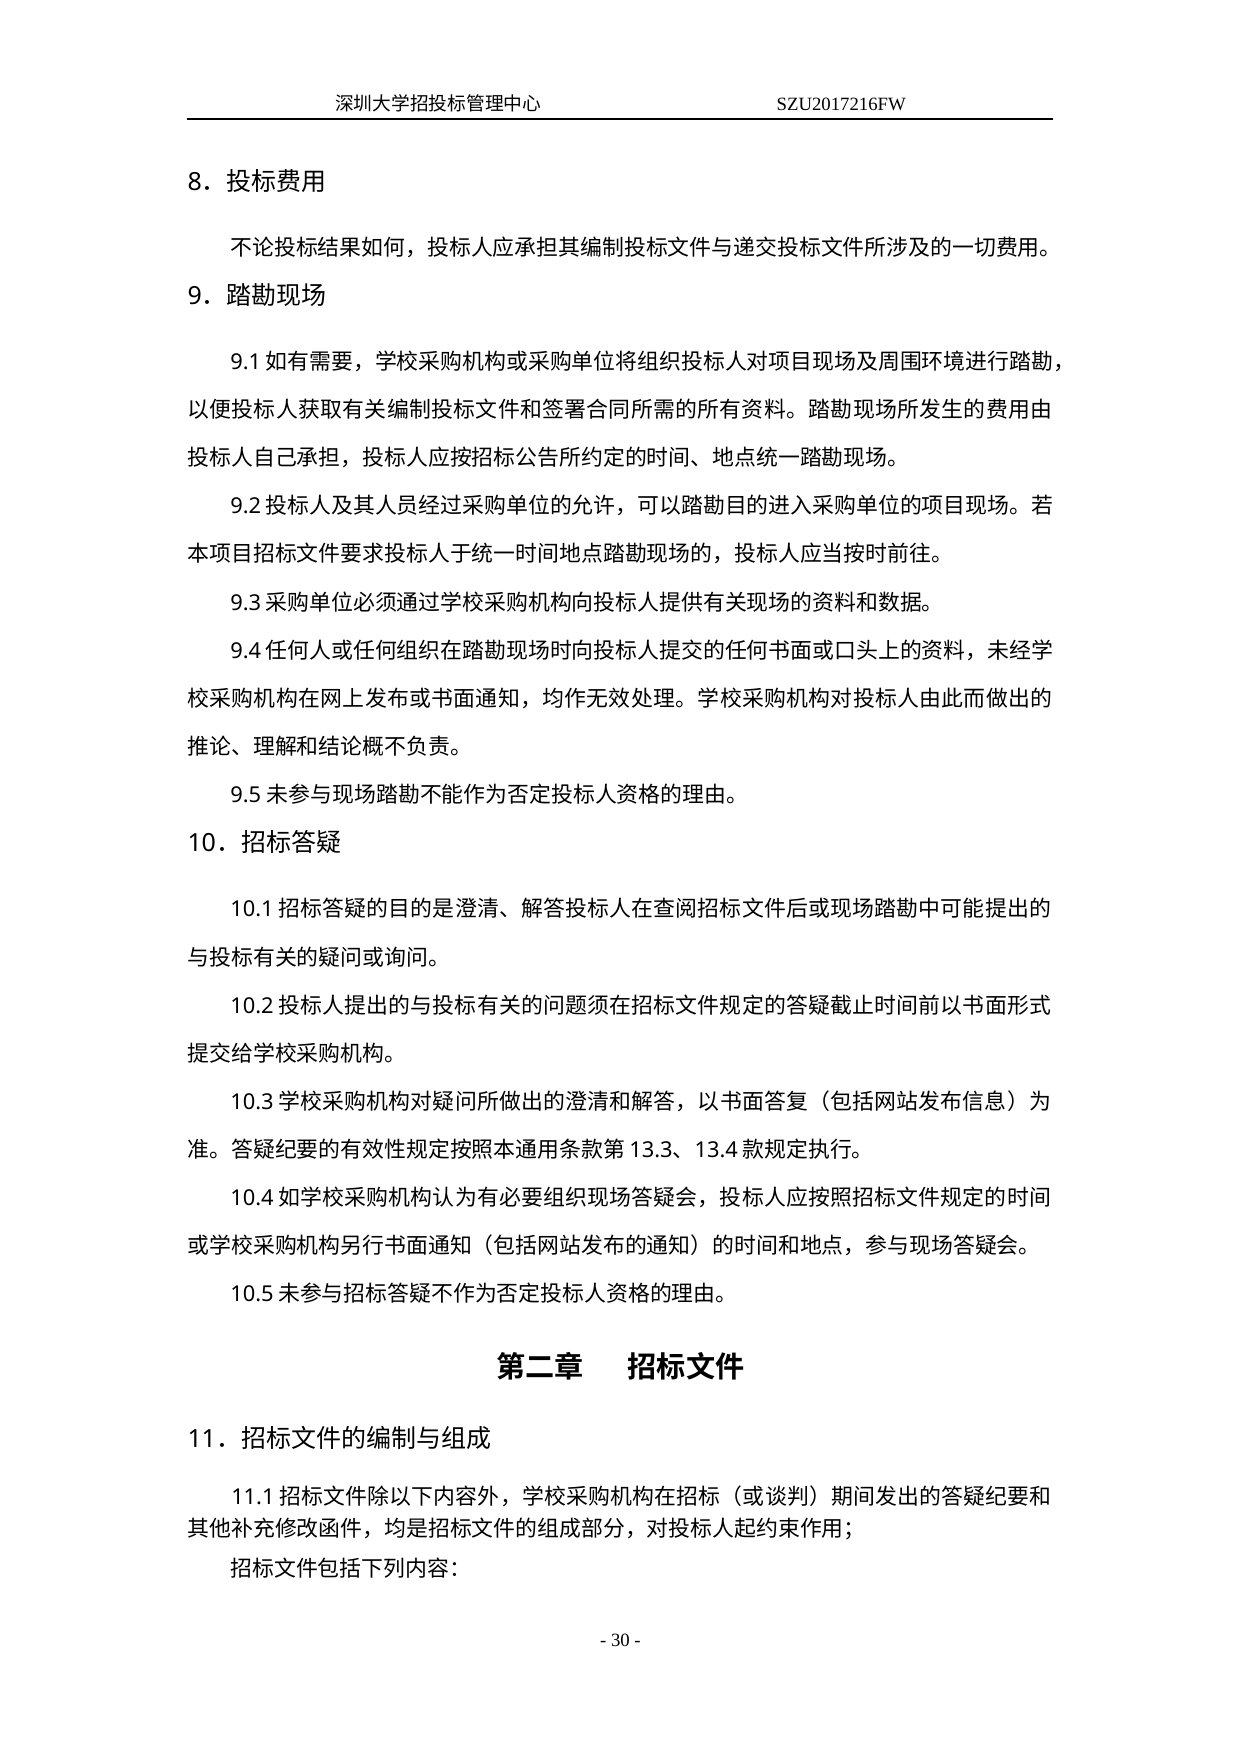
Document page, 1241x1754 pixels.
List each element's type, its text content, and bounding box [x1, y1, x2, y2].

text 9.2投标人及其人员经过采购单位的允许，可以踏勘目的进入采购单位的项目现场。若本项目招标文件要求投标人于统一时间地点踏勘现场的，投标人应当按时前往。 [187, 480, 1053, 576]
text 10.4如学校采购机构认为有必要组织现场答疑会，投标人应按照招标文件规定的时间或学校采购机构另行书面通知（包括网站发布的通知）的时间和地点，参与现场答疑会。 [187, 1172, 1053, 1268]
text 不论投标结果如何，投标人应承担其编制投标文件与递交投标文件所涉及的一切费用。 [187, 221, 1053, 269]
text 11.1招标文件除以下内容外，学校采购机构在招标（或谈判）期间发出的答疑纪要和其他补充修改函件，均是招标文件的组成部分，对投标人起约束作用； [187, 1479, 1053, 1542]
text 8．投标费用 [187, 155, 1053, 203]
text 9.5 未参与现场踏勘不能作为否定投标人资格的理由。 [187, 769, 1053, 817]
text 招标文件包括下列内容： [187, 1542, 1053, 1590]
text 9．踏勘现场 [187, 269, 1053, 318]
text 9.3采购单位必须通过学校采购机构向投标人提供有关现场的资料和数据。 [187, 576, 1053, 624]
list 招标文件 [187, 1340, 1053, 1388]
text 10.2投标人提出的与投标有关的问题须在招标文件规定的答疑截止时间前以书面形式提交给学校采购机构。 [187, 979, 1053, 1076]
text 10.3学校采购机构对疑问所做出的澄清和解答，以书面答复（包括网站发布信息）为准。答疑纪要的有效性规定按照本通用条款第13.3、13.4款规定执行。 [187, 1076, 1053, 1172]
text 10.5未参与招标答疑不作为否定投标人资格的理由。 [187, 1268, 1053, 1316]
text 10．招标答疑 [187, 817, 1053, 865]
text 9.1如有需要，学校采购机构或采购单位将组织投标人对项目现场及周围环境进行踏勘，以便投标人获取有关编制投标文件和签署合同所需的所有资料。踏勘现场所发生的费用由投标人自己承担，投标人应按招标公告所约定的时间、地点统一踏勘现场。 [187, 336, 1053, 480]
text 9.4任何人或任何组织在踏勘现场时向投标人提交的任何书面或口头上的资料，未经学校采购机构在网上发布或书面通知，均作无效处理。学校采购机构对投标人由此而做出的推论、理解和结论概不负责。 [187, 624, 1053, 769]
text 10.1招标答疑的目的是澄清、解答投标人在查阅招标文件后或现场踏勘中可能提出的与投标有关的疑问或询问。 [187, 883, 1053, 979]
text 11．招标文件的编制与组成 [187, 1413, 1053, 1461]
